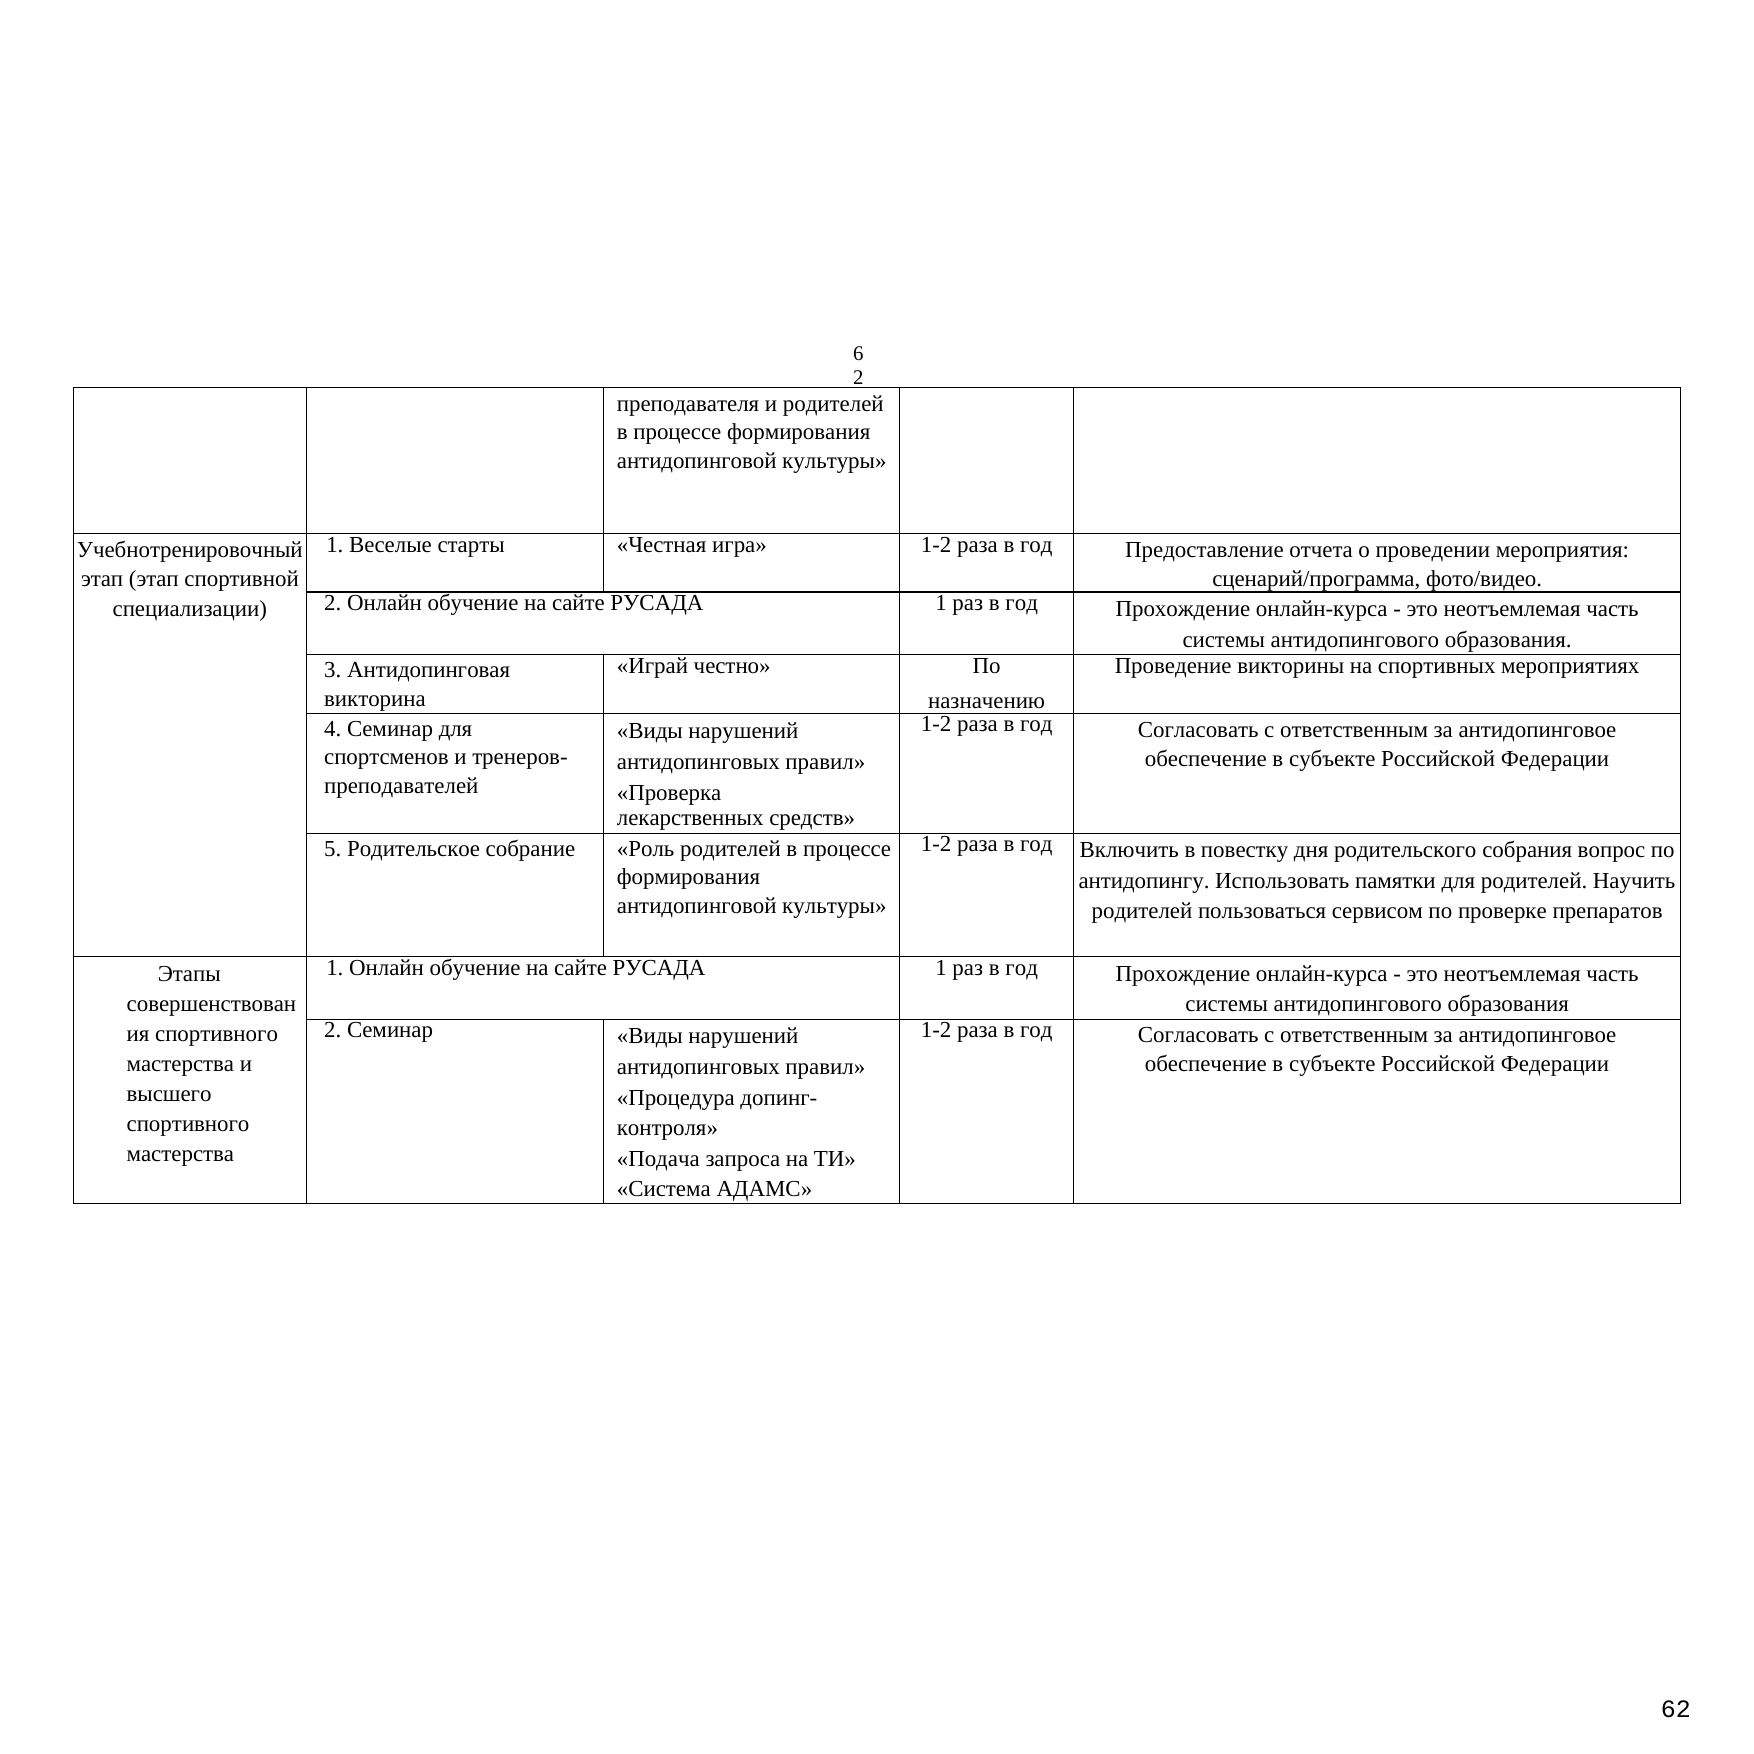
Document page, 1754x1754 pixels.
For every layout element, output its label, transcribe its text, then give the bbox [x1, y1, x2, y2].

table_cell Этапы совершенствования спортивного мастерства и высшего спортивного мастерства [74, 957, 306, 1202]
table_cell Учебнотренировочный этап (этап спортивной специализации) [74, 534, 306, 956]
table_cell 1-2 раза в год [900, 1020, 1073, 1202]
table_cell 1. Онлайн обучение на сайте РУСАДА [307, 957, 899, 1018]
table_cell Включить в повестку дня родительского собрания вопрос по антидопингу. Использовать памятки для родителей. Научить родителей пользоваться сервисом по проверке препаратов [1074, 834, 1680, 956]
table_header преподавателя и родителей в процессе формирования антидопинговой культуры» [604, 388, 899, 533]
table_cell «Играй честно» [604, 655, 899, 712]
table_cell Проведение викторины на спортивных мероприятиях [1074, 655, 1680, 712]
table_cell 1 раз в год [900, 593, 1073, 654]
table_cell 1. Веселые старты [307, 534, 603, 591]
table_header [74, 388, 306, 533]
table_cell «Честная игра» [604, 534, 899, 591]
table_cell 4. Семинар для спортсменов и тренеров- преподавателей [307, 714, 603, 832]
table_cell Согласовать с ответственным за антидопинговое обеспечение в субъекте Российской Федерации [1074, 1020, 1680, 1202]
table_cell Согласовать с ответственным за антидопинговое обеспечение в субъекте Российской Федерации [1074, 714, 1680, 832]
table_header [1074, 388, 1680, 533]
table_cell Предоставление отчета о проведении мероприятия: сценарий/программа, фото/видео. [1074, 534, 1680, 591]
table_cell 1 раз в год [900, 957, 1073, 1018]
table_cell «Роль родителей в процессе формирования антидопинговой культуры» [604, 834, 899, 956]
table_header [900, 388, 1073, 533]
table_cell «Виды нарушений антидопинговых правил» «Проверка лекарственных средств» [604, 714, 899, 832]
table_cell 3. Антидопинговая викторина [307, 655, 603, 712]
table_cell По назначению [900, 655, 1073, 712]
table_cell Прохождение онлайн-курса - это неотъемлемая часть системы антидопингового образования. [1074, 593, 1680, 654]
table_cell 5. Родительское собрание [307, 834, 603, 956]
table_header [307, 388, 603, 533]
table_cell 1-2 раза в год [900, 714, 1073, 832]
table_cell 2. Онлайн обучение на сайте РУСАДА [307, 593, 899, 654]
table_cell 1-2 раза в год [900, 534, 1073, 591]
table_cell 2. Семинар [307, 1020, 603, 1202]
table_cell «Виды нарушений антидопинговых правил» «Процедура допинг- контроля» «Подача запроса на ТИ» «Система АДАМС» [604, 1020, 899, 1202]
table_cell 1-2 раза в год [900, 834, 1073, 956]
table_cell Прохождение онлайн-курса - это неотъемлемая часть системы антидопингового образования [1074, 957, 1680, 1018]
